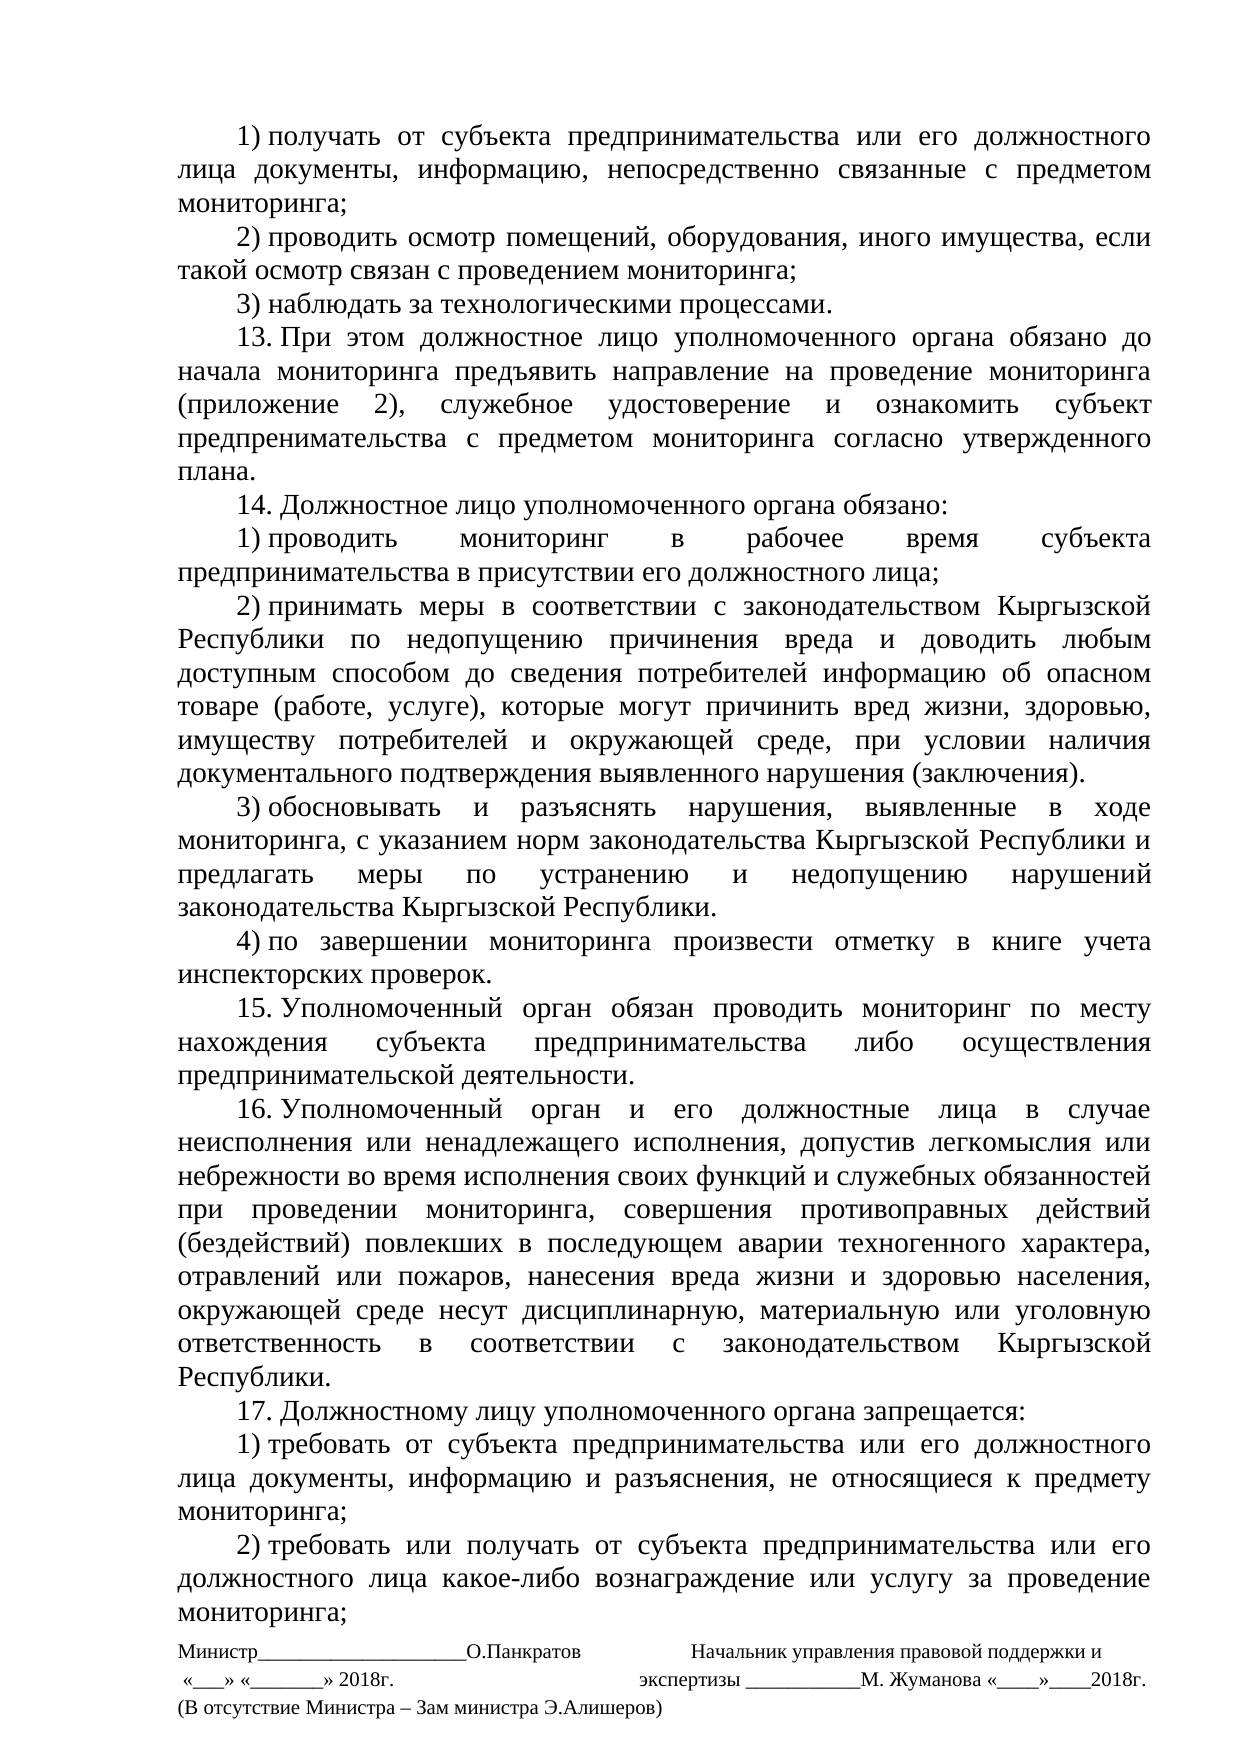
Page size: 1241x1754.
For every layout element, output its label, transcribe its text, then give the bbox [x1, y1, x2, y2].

text 1) требовать от субъекта предпринимательства или его должностного лица документы, информацию и разъяснения, не относящиеся к предмету мониторинга; [177, 1426, 1152, 1527]
text 2) принимать меры в соответствии с законодательством Кыргызской Республики по недопущению причинения вреда и доводить любым доступным способом до сведения потребителей информацию об опасном товаре (работе, услуге), которые могут причинить вред жизни, здоровью, имуществу потребителей и окружающей среде, при условии наличия документального подтверждения выявленного нарушения (заключения). [177, 588, 1152, 789]
text 15. Уполномоченный орган обязан проводить мониторинг по месту нахождения субъекта предпринимательства либо осуществления предпринимательской деятельности. [177, 990, 1152, 1091]
text 1) получать от субъекта предпринимательства или его должностного лица документы, информацию, непосредственно связанные с предметом мониторинга; [177, 118, 1152, 219]
text 3) обосновывать и разъяснять нарушения, выявленные в ходе мониторинга, с указанием норм законодательства Кыргызской Республики и предлагать меры по устранению и недопущению нарушений законодательства Кыргызской Республики. [177, 789, 1152, 923]
text 1) проводить мониторинг в рабочее время субъекта предпринимательства в присутствии его должностного лица; [177, 521, 1152, 588]
text 3) наблюдать за технологическими процессами. [177, 286, 1152, 319]
text 2) требовать или получать от субъекта предпринимательства или его должностного лица какое-либо вознаграждение или услугу за проведение мониторинга; [177, 1527, 1152, 1627]
text 14. Должностное лицо уполномоченного органа обязано: [177, 487, 1152, 521]
text 16. Уполномоченный орган и его должностные лица в случае неисполнения или ненадлежащего исполнения, допустив легкомыслия или небрежности во время исполнения своих функций и служебных обязанностей при проведении мониторинга, совершения противоправных действий (бездействий) повлекших в последующем аварии техногенного характера, отравлений или пожаров, нанесения вреда жизни и здоровью населения, окружающей среде несут дисциплинарную, материальную или уголовную ответственность в соответствии с законодательством Кыргызской Республики. [177, 1091, 1152, 1393]
text 13. При этом должностное лицо уполномоченного органа обязано до начала мониторинга предъявить направление на проведение мониторинга (приложение 2), служебное удостоверение и ознакомить субъект предпренимательства с предметом мониторинга согласно утвержденного плана. [177, 319, 1152, 487]
text 17. Должностному лицу уполномоченного органа запрещается: [177, 1393, 1152, 1426]
text 2) проводить осмотр помещений, оборудования, иного имущества, если такой осмотр связан с проведением мониторинга; [177, 219, 1152, 286]
text 4) по завершении мониторинга произвести отметку в книге учета инспекторских проверок. [177, 923, 1152, 990]
